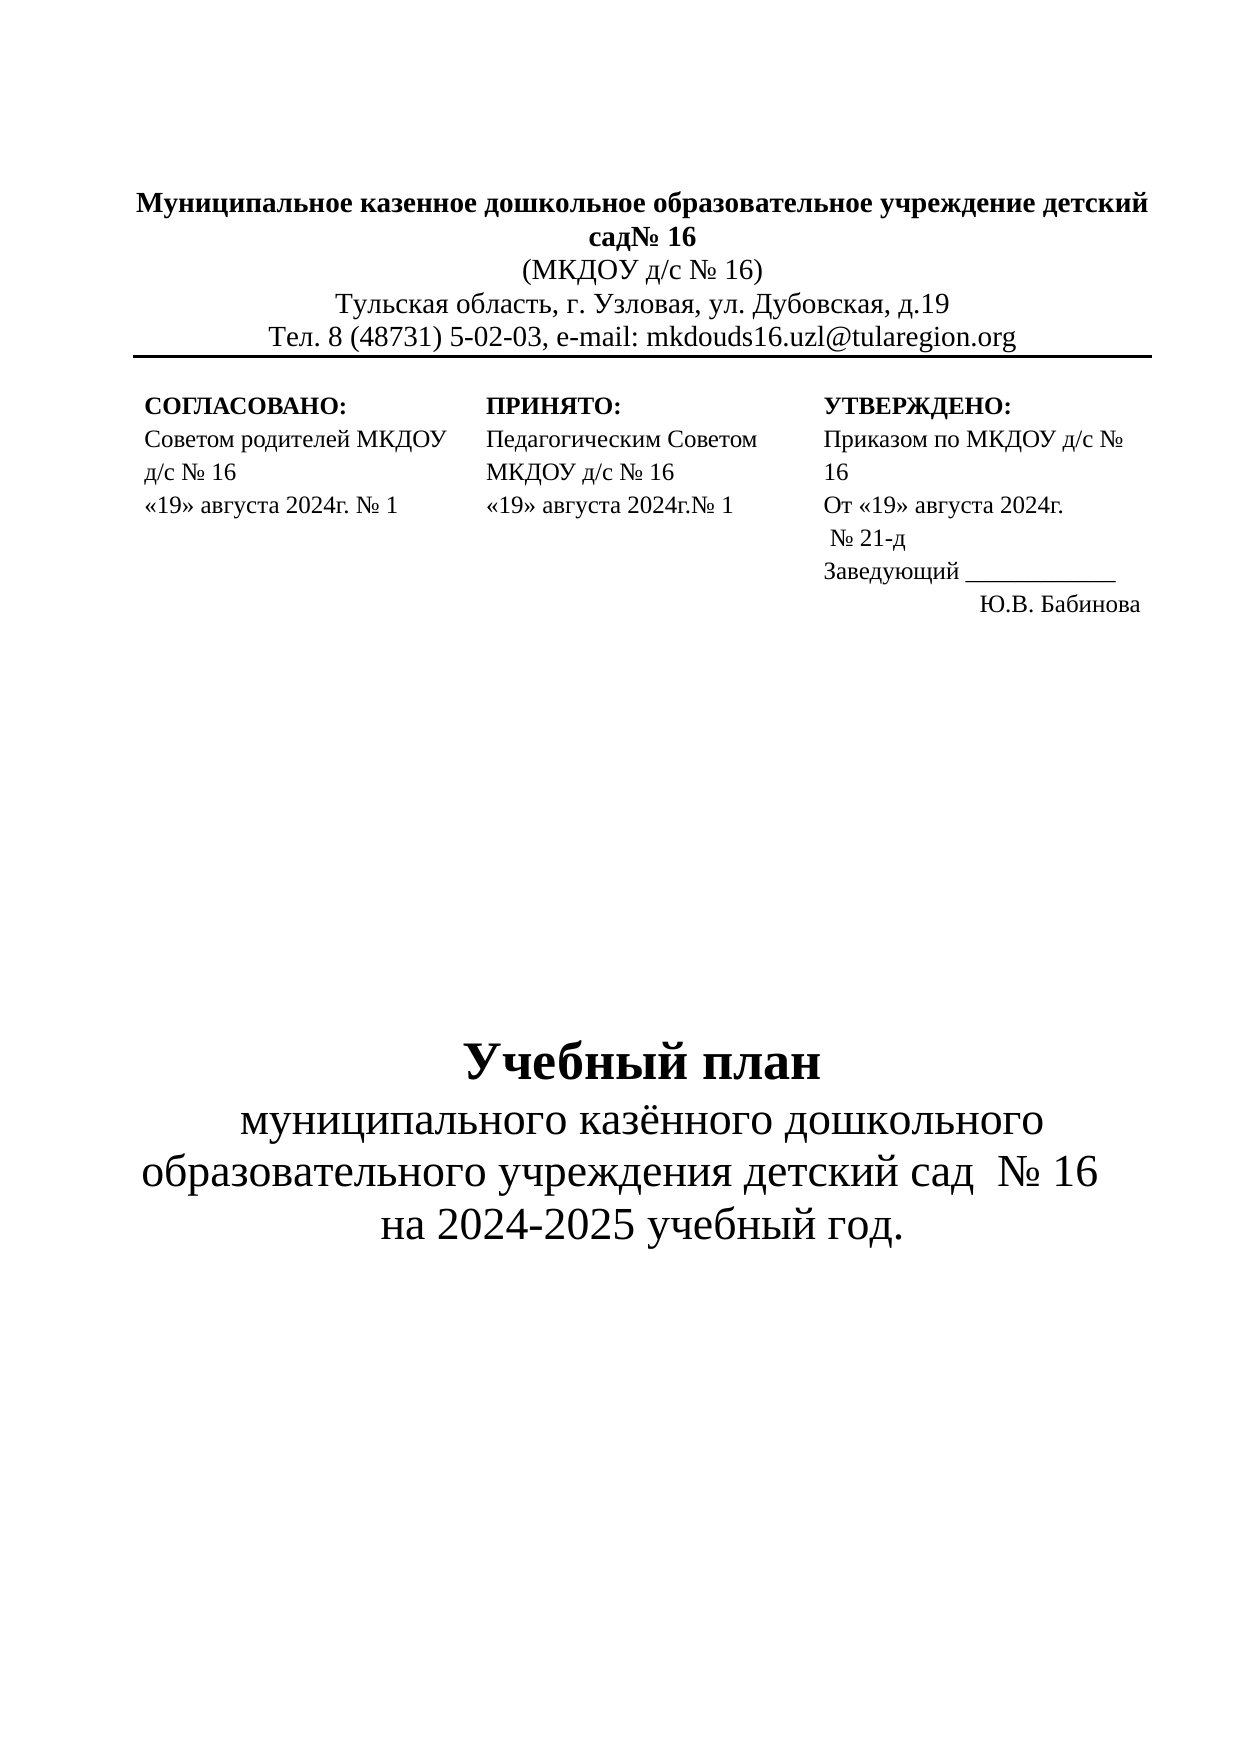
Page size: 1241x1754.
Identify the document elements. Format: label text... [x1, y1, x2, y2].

text муниципального казённого дошкольного образовательного учреждения детский сад № 16 [88, 1091, 1152, 1197]
text на 2024-2025 учебный год. [88, 1197, 1152, 1249]
text Тульская область, г. Узловая, ул. Дубовская, д.19 [133, 286, 1152, 319]
text Тел. 8 (48731) 5-02-03, e-mail: mkdouds16.uzl@tularegion.org [133, 319, 1152, 355]
text (МКДОУ д/с № 16) [133, 252, 1152, 286]
text Учебный план [88, 1029, 1152, 1091]
text Муниципальное казенное дошкольное образовательное учреждение детский сад№ 16 [133, 185, 1152, 252]
table_header СОГЛАСОВАНО: Советом родителей МКДОУ д/с № 16 «19» августа 2024г. № 1 [133, 391, 474, 655]
table_header УТВЕРЖДЕНО: Приказом по МКДОУ д/с № 16 От «19» августа 2024г. № 21-д Заведующий ____________ Ю.В. Бабинова [812, 391, 1152, 655]
table_header ПРИНЯТО: Педагогическим Советом МКДОУ д/с № 16 «19» августа 2024г.№ 1 [475, 391, 812, 655]
